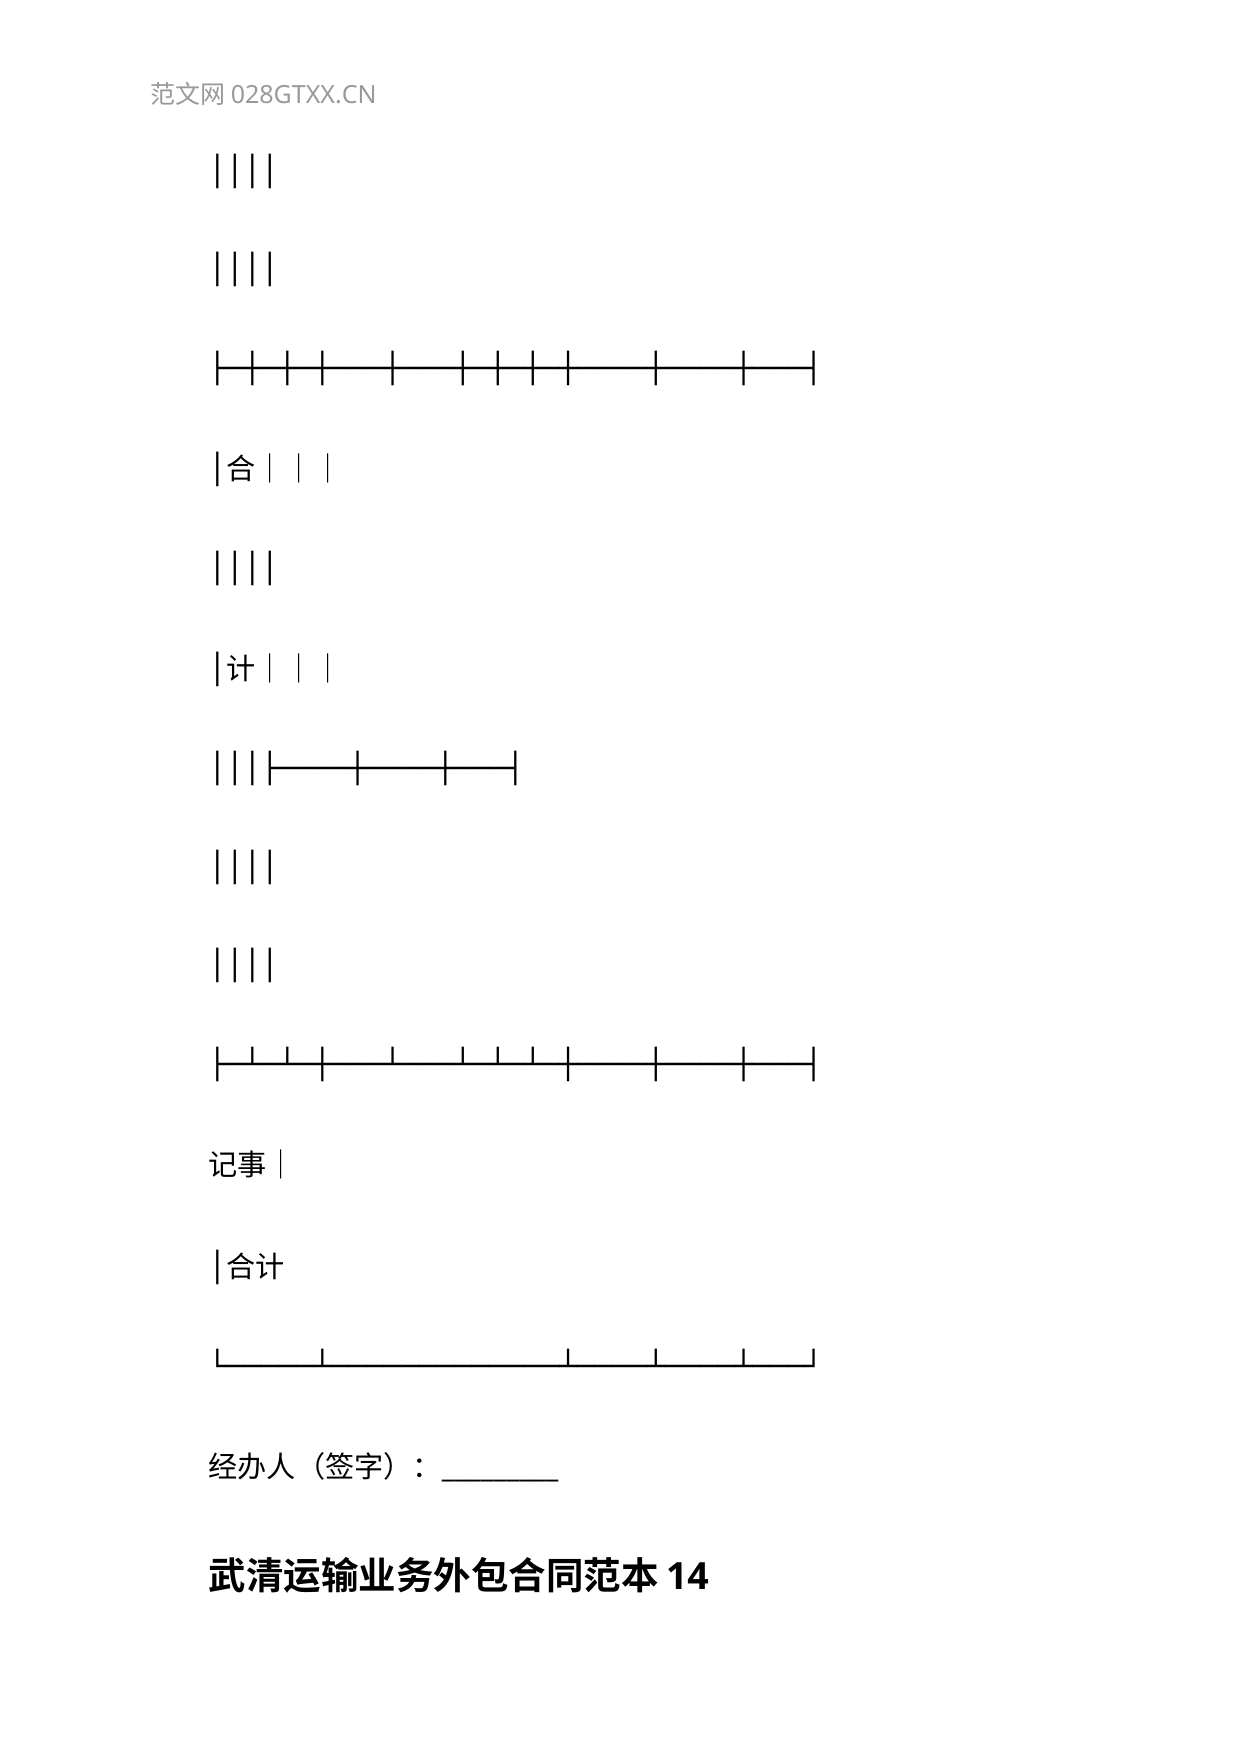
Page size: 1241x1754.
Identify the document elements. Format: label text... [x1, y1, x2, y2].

text └─────┴─────────────┴────┴────┴───┘ [150, 1345, 1090, 1385]
text ││││ [150, 248, 1090, 288]
text 武清运输业务外包合同范本14 [150, 1546, 1090, 1600]
text │合│││ [150, 445, 1090, 488]
text ├─┼─┼─┼───┼───┼─┼─┼─┼────┼────┼───┤ [150, 347, 1090, 387]
text ├─┴─┴─┼───┴───┴─┴─┴─┼────┼────┼───┤ [150, 1043, 1090, 1083]
text │││├────┼────┼───┤ [150, 748, 1090, 787]
text │计│││ [150, 646, 1090, 688]
text ││││ [150, 944, 1090, 984]
text 记事│ [150, 1141, 1090, 1184]
text ││││ [150, 150, 1090, 190]
text ││││ [150, 846, 1090, 886]
text │合计 [150, 1243, 1090, 1286]
text 经办人（签字）：_________ [150, 1444, 1090, 1486]
text ││││ [150, 547, 1090, 587]
